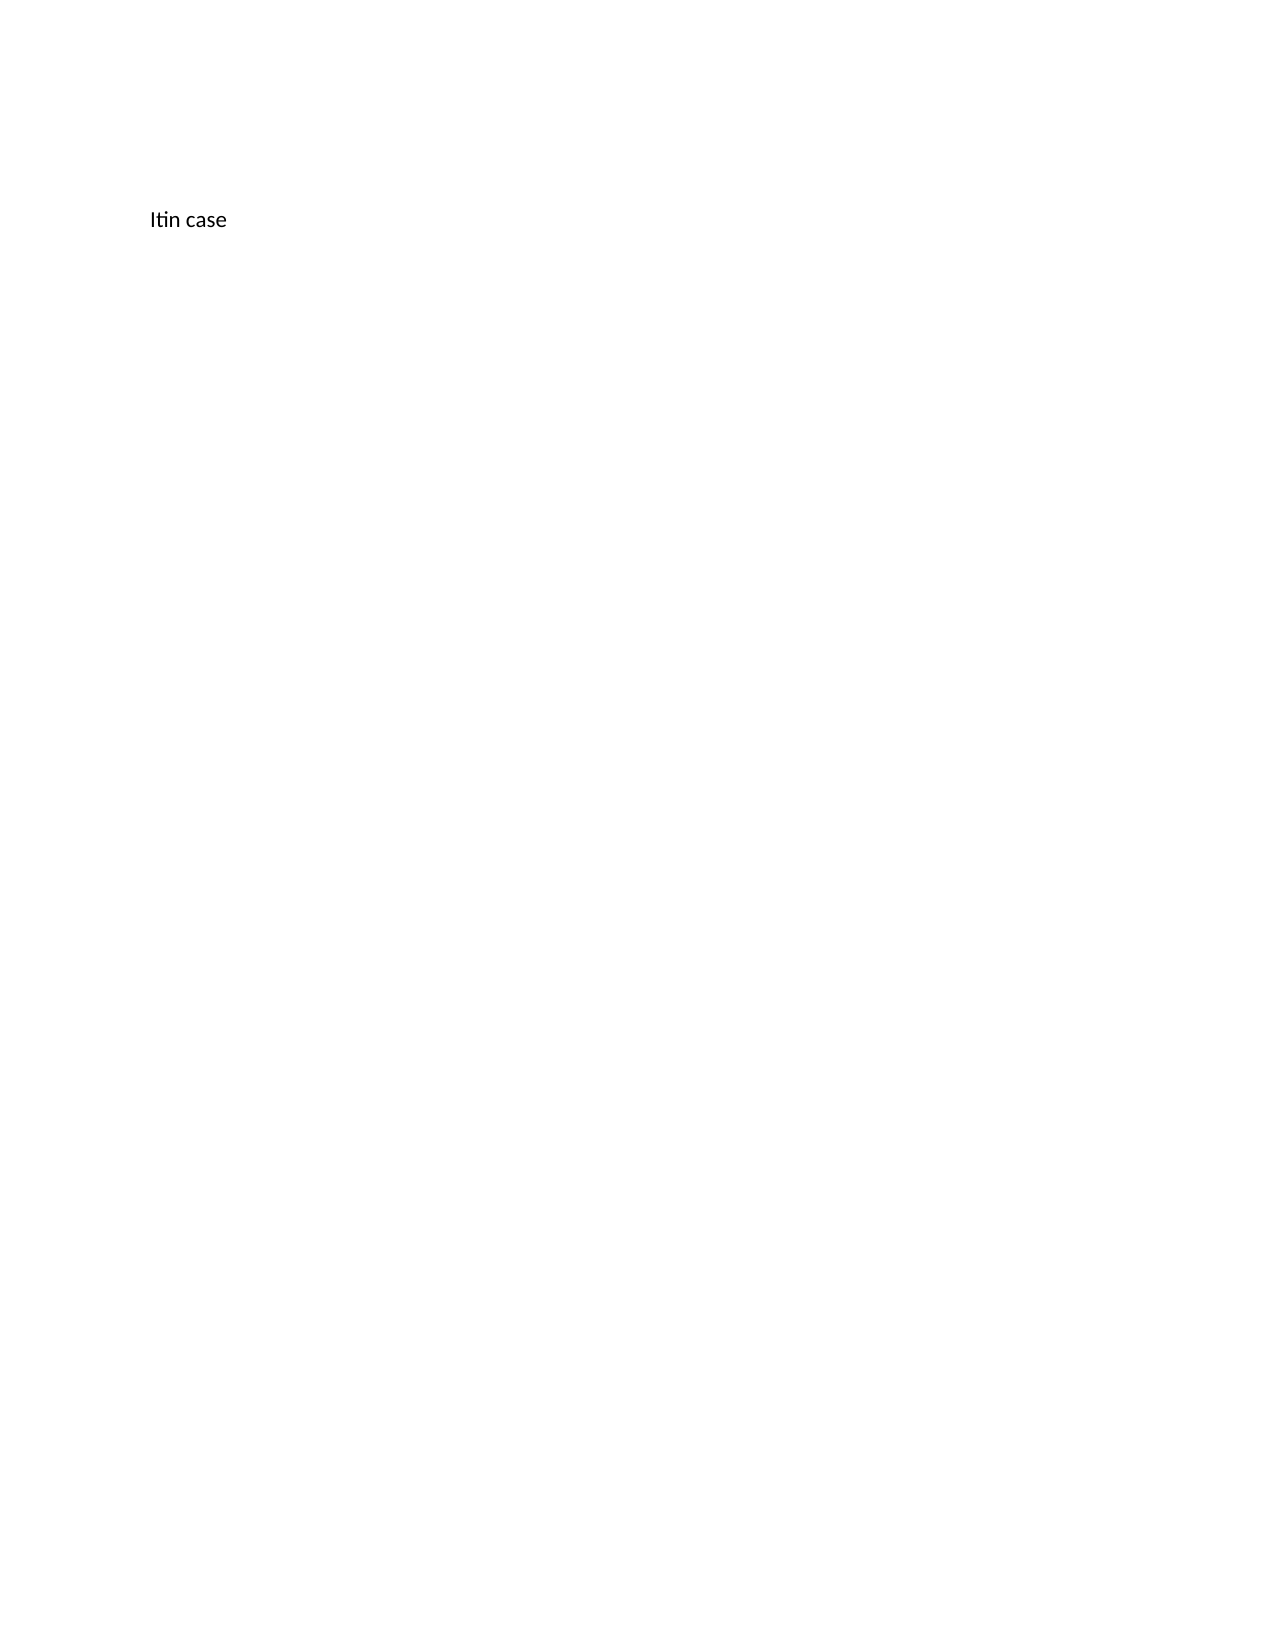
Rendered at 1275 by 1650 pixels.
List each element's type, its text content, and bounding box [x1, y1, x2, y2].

text Itin case [150, 205, 1125, 233]
